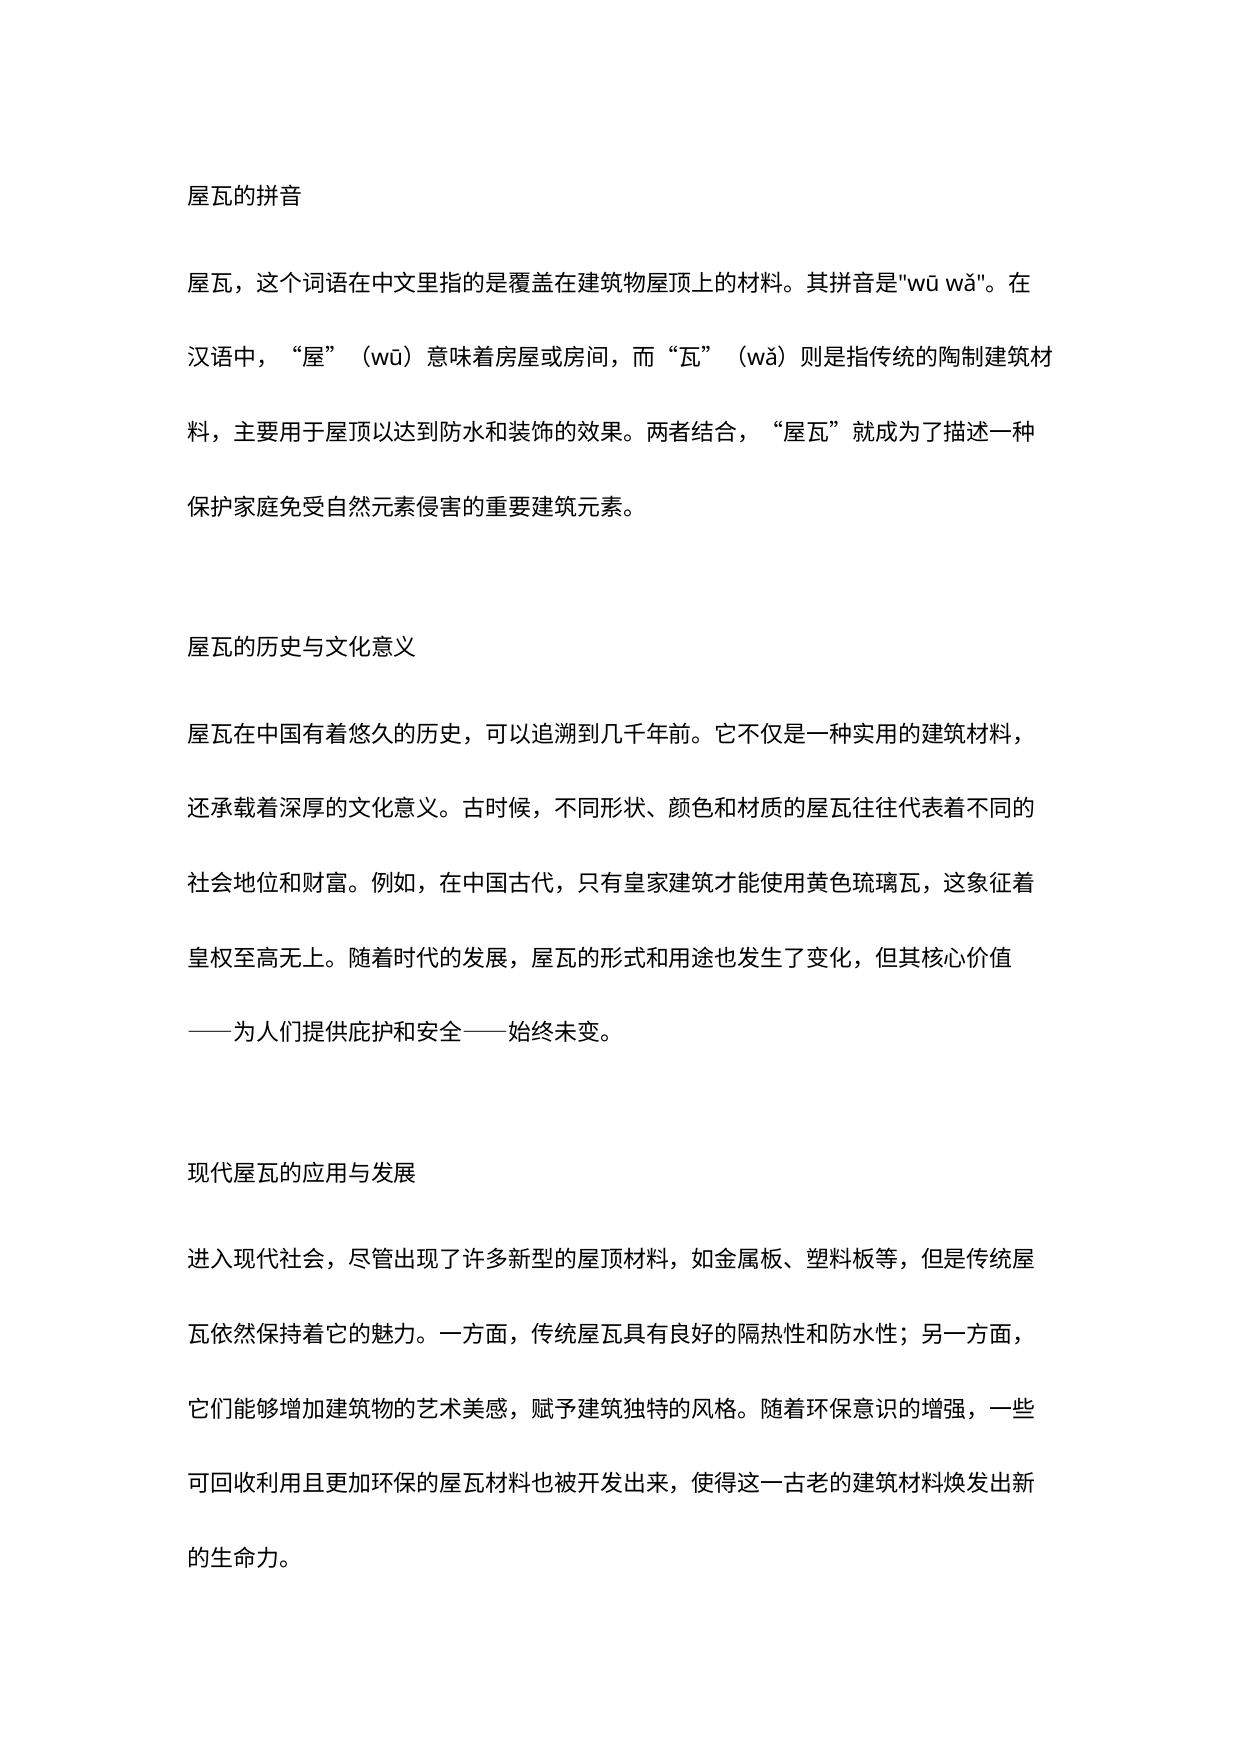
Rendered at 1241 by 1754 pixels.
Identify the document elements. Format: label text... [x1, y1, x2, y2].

text 现代屋瓦的应用与发展 [187, 1139, 1053, 1204]
text 屋瓦在中国有着悠久的历史，可以追溯到几千年前。它不仅是一种实用的建筑材料，还承载着深厚的文化意义。古时候，不同形状、颜色和材质的屋瓦往往代表着不同的社会地位和财富。例如，在中国古代，只有皇家建筑才能使用黄色琉璃瓦，这象征着皇权至高无上。随着时代的发展，屋瓦的形式和用途也发生了变化，但其核心价值——为人们提供庇护和安全——始终未变。 [187, 699, 1053, 1063]
text 屋瓦，这个词语在中文里指的是覆盖在建筑物屋顶上的材料。其拼音是"wū wǎ"。在汉语中，“屋”（wū）意味着房屋或房间，而“瓦”（wǎ）则是指传统的陶制建筑材料，主要用于屋顶以达到防水和装饰的效果。两者结合，“屋瓦”就成为了描述一种保护家庭免受自然元素侵害的重要建筑元素。 [187, 248, 1053, 538]
text 进入现代社会，尽管出现了许多新型的屋顶材料，如金属板、塑料板等，但是传统屋瓦依然保持着它的魅力。一方面，传统屋瓦具有良好的隔热性和防水性；另一方面，它们能够增加建筑物的艺术美感，赋予建筑独特的风格。随着环保意识的增强，一些可回收利用且更加环保的屋瓦材料也被开发出来，使得这一古老的建筑材料焕发出新的生命力。 [187, 1225, 1053, 1589]
text 屋瓦的历史与文化意义 [187, 613, 1053, 678]
text 屋瓦的拼音 [187, 162, 1053, 227]
